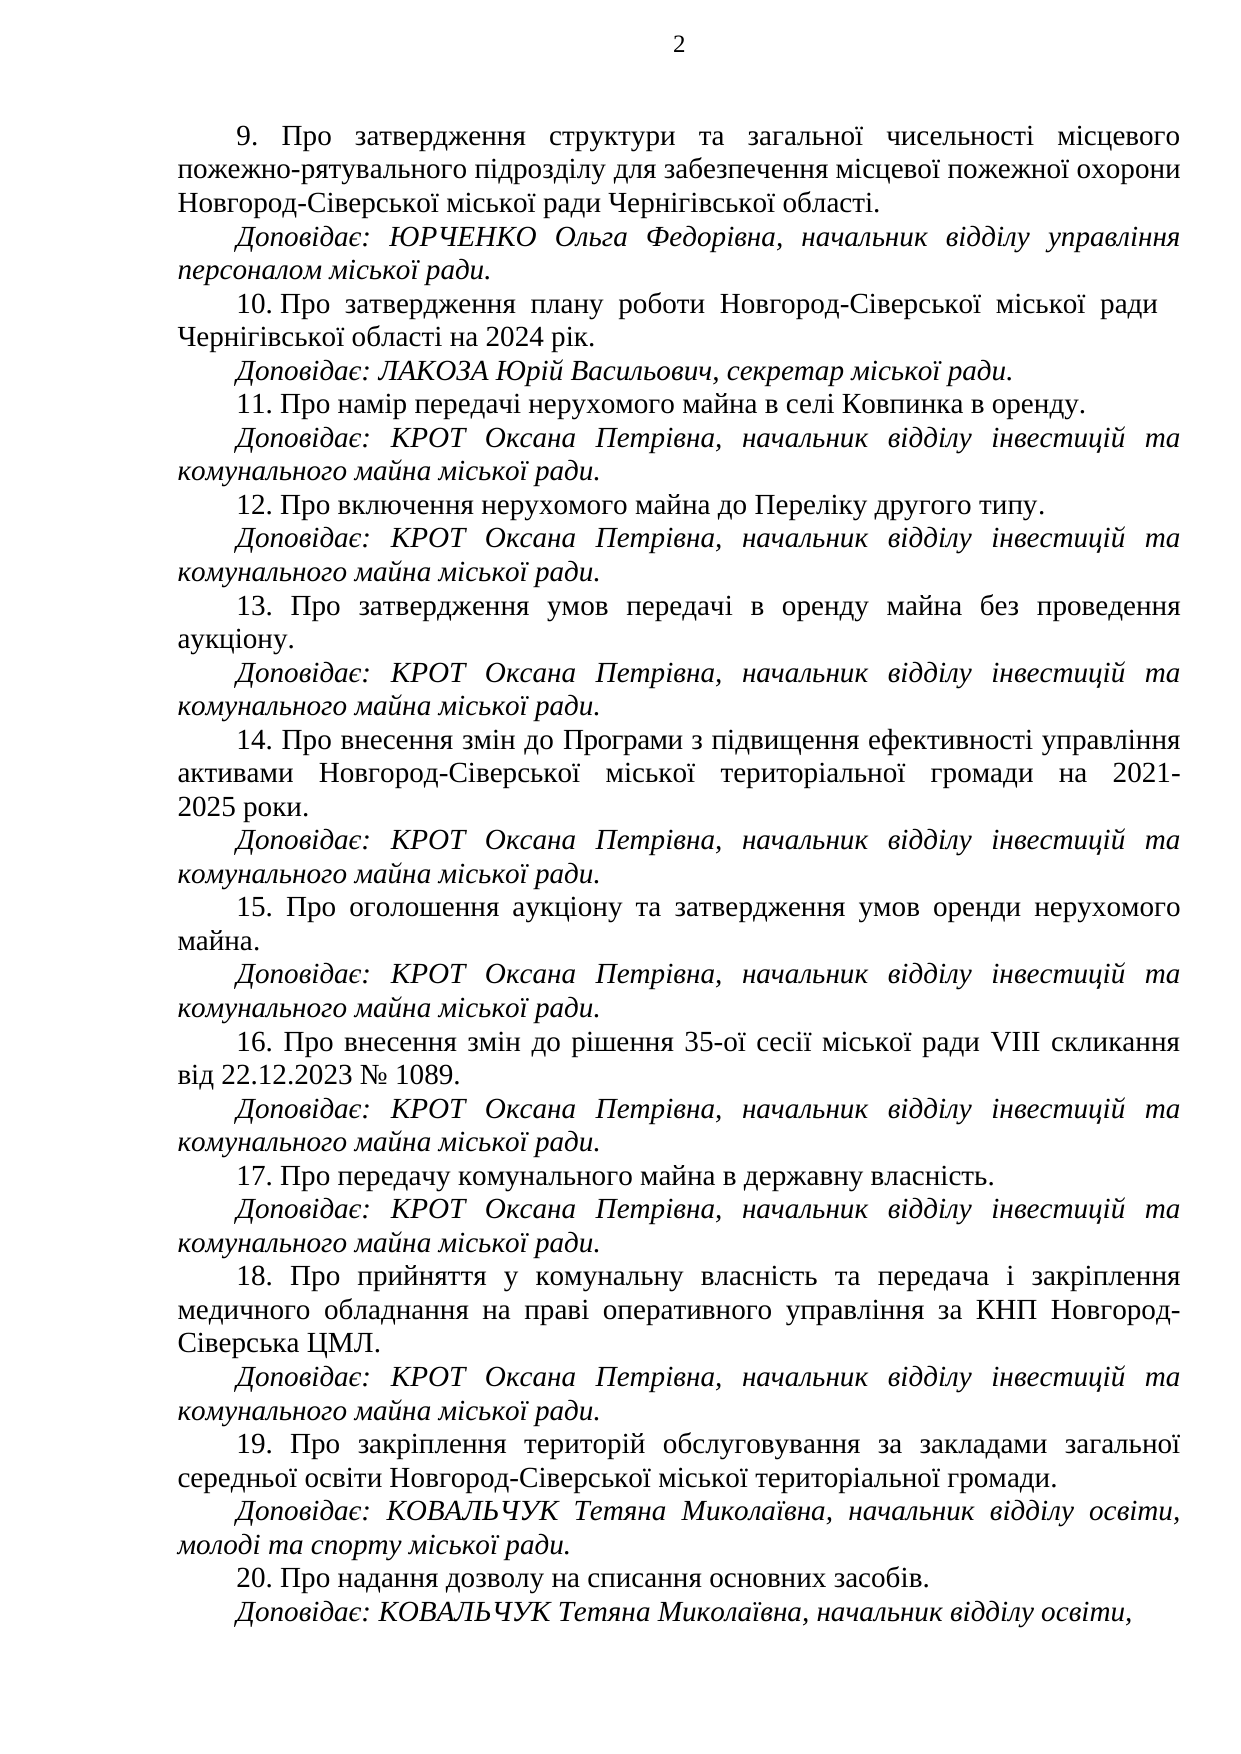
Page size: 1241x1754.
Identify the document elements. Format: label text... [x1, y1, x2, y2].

text 18. Про прийняття у комунальну власність та передача і закріплення медичного обладнання на праві оперативного управління за КНП Новгород-Сіверська ЦМЛ. [177, 1258, 1181, 1359]
text Доповідає: КРОТ Оксана Петрівна, начальник відділу інвестицій та комунального майна міської ради. [177, 1091, 1181, 1158]
text Доповідає: ЛАКОЗА Юрій Васильович, секретар міської ради. [177, 353, 1181, 386]
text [177, 1493, 1181, 1560]
text 19. Про закріплення територій обслуговування за закладами загальної середньої освіти Новгород-Сіверської міської територіальної громади. [177, 1426, 1181, 1493]
text 17. Про передачу комунального майна в державну власність. [177, 1158, 1181, 1191]
text Доповідає: КРОТ Оксана Петрівна, начальник відділу інвестицій та комунального майна міської ради. [177, 420, 1181, 487]
text Доповідає: КОВАЛЬЧУК Тетяна Миколаївна, начальник відділу освіти, [177, 1594, 1181, 1627]
text Доповідає: КРОТ Оксана Петрівна, начальник відділу інвестицій та комунального майна міської ради. [177, 521, 1181, 588]
text 9. Про затвердження структури та загальної чисельності місцевого пожежно-рятувального підрозділу для забезпечення місцевої пожежної охорони Новгород-Сіверської міської ради Чернігівської області. [177, 118, 1181, 219]
text Доповідає: КРОТ Оксана Петрівна, начальник відділу інвестицій та комунального майна міської ради. [177, 1191, 1181, 1258]
text Доповідає: КРОТ Оксана Петрівна, начальник відділу інвестицій та комунального майна міської ради. [177, 822, 1181, 889]
text Доповідає: КРОТ Оксана Петрівна, начальник відділу інвестицій та комунального майна міської ради. [177, 957, 1181, 1024]
text 13. Про затвердження умов передачі в оренду майна без проведення аукціону. [177, 588, 1181, 655]
text Доповідає: КРОТ Оксана Петрівна, начальник відділу інвестицій та комунального майна міської ради. [177, 655, 1181, 722]
text 14. Про внесення змін до Програми з підвищення ефективності управління активами Новгород-Сіверської міської територіальної громади на 2021- 2025 роки. [177, 722, 1181, 822]
text 10. Про затвердження плану роботи Новгород-Сіверської міської ради [177, 286, 1181, 319]
text Доповідає: КРОТ Оксана Петрівна, начальник відділу інвестицій та комунального майна міської ради. [177, 1359, 1181, 1426]
text Доповідає: ЮРЧЕНКО Ольга Федорівна, начальник відділу управління персоналом міської ради. [177, 219, 1181, 286]
text 16. Про внесення змін до рішення 35-ої сесії міської ради VIII скликання від 22.12.2023 № 1089. [177, 1024, 1181, 1091]
text 15. Про оголошення аукціону та затвердження умов оренди нерухомого майна. [177, 889, 1181, 957]
text 11. Про намір передачі нерухомого майна в селі Ковпинка в оренду. [177, 386, 1181, 420]
text Чернігівської області на 2024 рік. [177, 319, 1181, 353]
text 12. Про включення нерухомого майна до Переліку другого типу. [177, 487, 1181, 521]
text 20. Про надання дозволу на списання основних засобів. [177, 1560, 1181, 1594]
